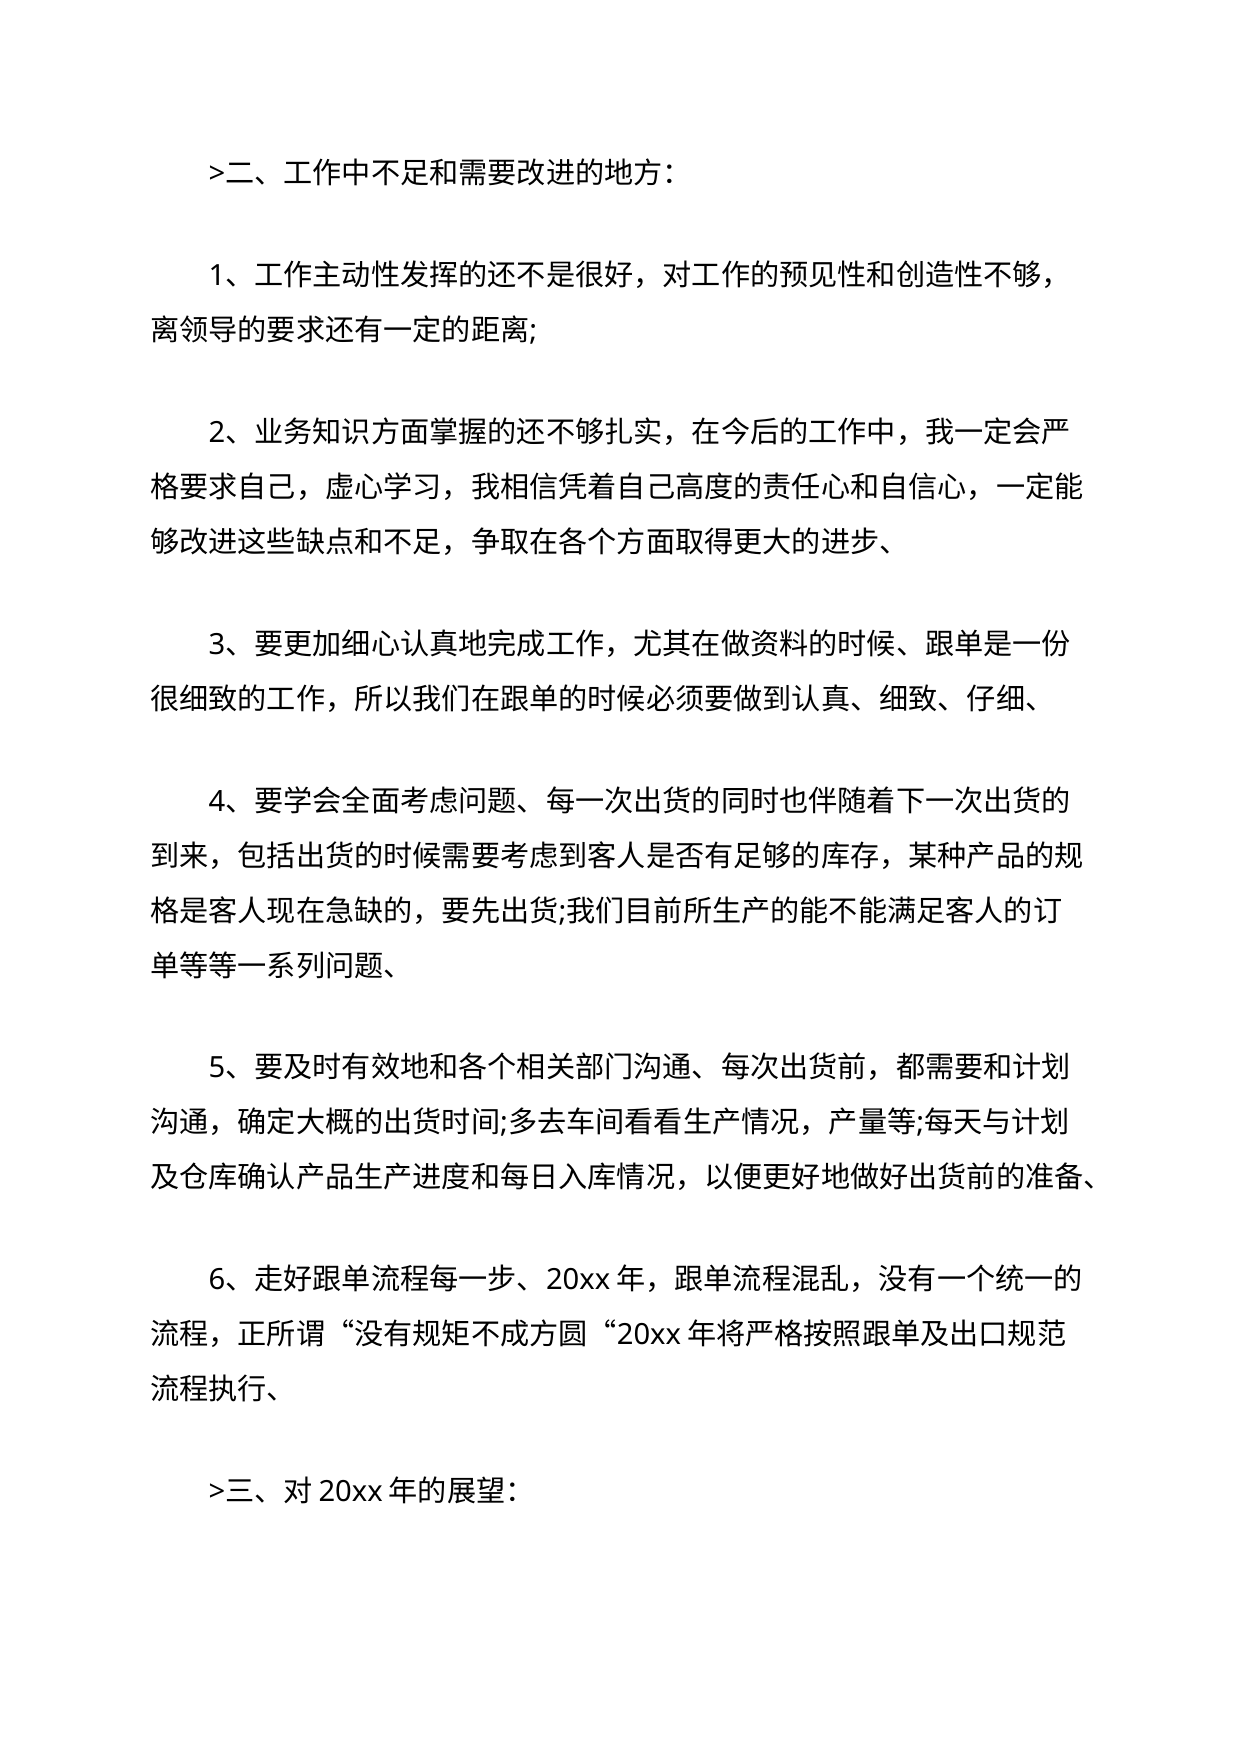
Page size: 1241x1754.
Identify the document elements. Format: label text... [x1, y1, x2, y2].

text 5、要及时有效地和各个相关部门沟通、每次出货前，都需要和计划沟通，确定大概的出货时间;多去车间看看生产情况，产量等;每天与计划及仓库确认产品生产进度和每日入库情况，以便更好地做好出货前的准备、 [150, 1044, 1090, 1196]
text >二、工作中不足和需要改进的地方： [150, 150, 1090, 192]
text 2、业务知识方面掌握的还不够扎实，在今后的工作中，我一定会严格要求自己，虚心学习，我相信凭着自己高度的责任心和自信心，一定能够改进这些缺点和不足，争取在各个方面取得更大的进步、 [150, 409, 1090, 561]
text 3、要更加细心认真地完成工作，尤其在做资料的时候、跟单是一份很细致的工作，所以我们在跟单的时候必须要做到认真、细致、仔细、 [150, 621, 1090, 718]
text 4、要学会全面考虑问题、每一次出货的同时也伴随着下一次出货的到来，包括出货的时候需要考虑到客人是否有足够的库存，某种产品的规格是客人现在急缺的，要先出货;我们目前所生产的能不能满足客人的订单等等一系列问题、 [150, 777, 1090, 984]
text >三、对20xx年的展望： [150, 1468, 1090, 1510]
text 1、工作主动性发挥的还不是很好，对工作的预见性和创造性不够，离领导的要求还有一定的距离; [150, 252, 1090, 349]
text 6、走好跟单流程每一步、20xx年，跟单流程混乱，没有一个统一的流程，正所谓“没有规矩不成方圆“20xx年将严格按照跟单及出口规范流程执行、 [150, 1256, 1090, 1408]
